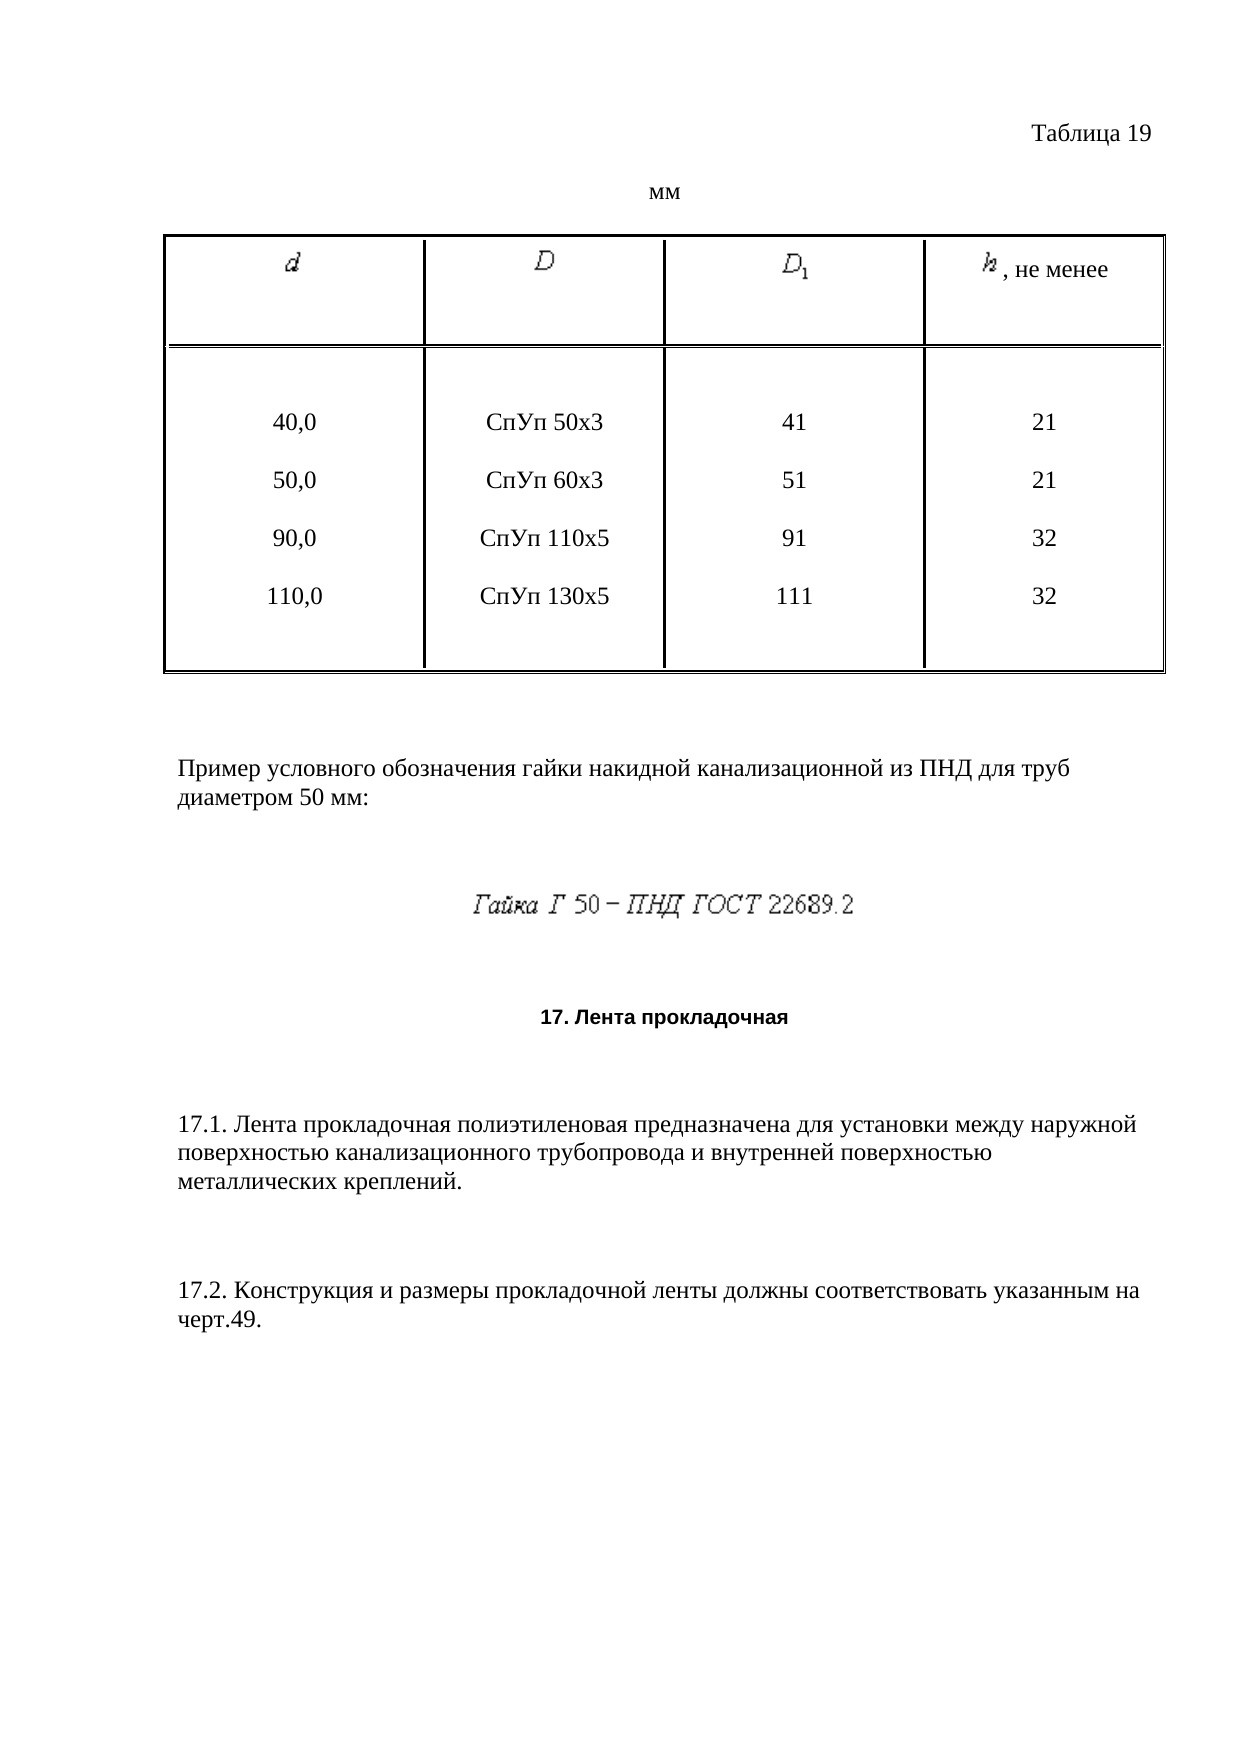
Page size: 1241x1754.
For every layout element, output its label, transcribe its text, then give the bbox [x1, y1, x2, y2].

picture [980, 246, 1003, 278]
text мм [177, 176, 1152, 205]
table_cell 21 21 32 32 [924, 344, 1163, 670]
table_cell [664, 237, 924, 344]
table_cell 41 51 91 111 [664, 348, 924, 670]
table_cell , не менее [924, 237, 1163, 344]
picture [469, 890, 859, 925]
text Таблица 19 [177, 118, 1152, 147]
text 17.2. Конструкция и размеры прокладочной ленты должны соответствовать указанным на черт.49. [177, 1275, 1152, 1332]
table_cell СпУп 50х3 СпУп 60х3 СпУп 110х5 СпУп 130х5 [424, 348, 664, 670]
text Пример условного обозначения гайки накидной канализационной из ПНД для труб диаметром 50 мм: [177, 753, 1152, 811]
picture [282, 246, 307, 278]
table_cell [424, 237, 664, 344]
picture [530, 246, 559, 275]
picture [778, 246, 811, 284]
table_cell 40,0 50,0 90,0 110,0 [166, 344, 424, 670]
text 17.1. Лента прокладочная полиэтиленовая предназначена для установки между наружной поверхностью канализационного трубопровода и внутренней поверхностью металлических креплений. [177, 1109, 1152, 1195]
table_cell [166, 237, 424, 344]
text 17. Лента прокладочная [177, 1005, 1152, 1029]
